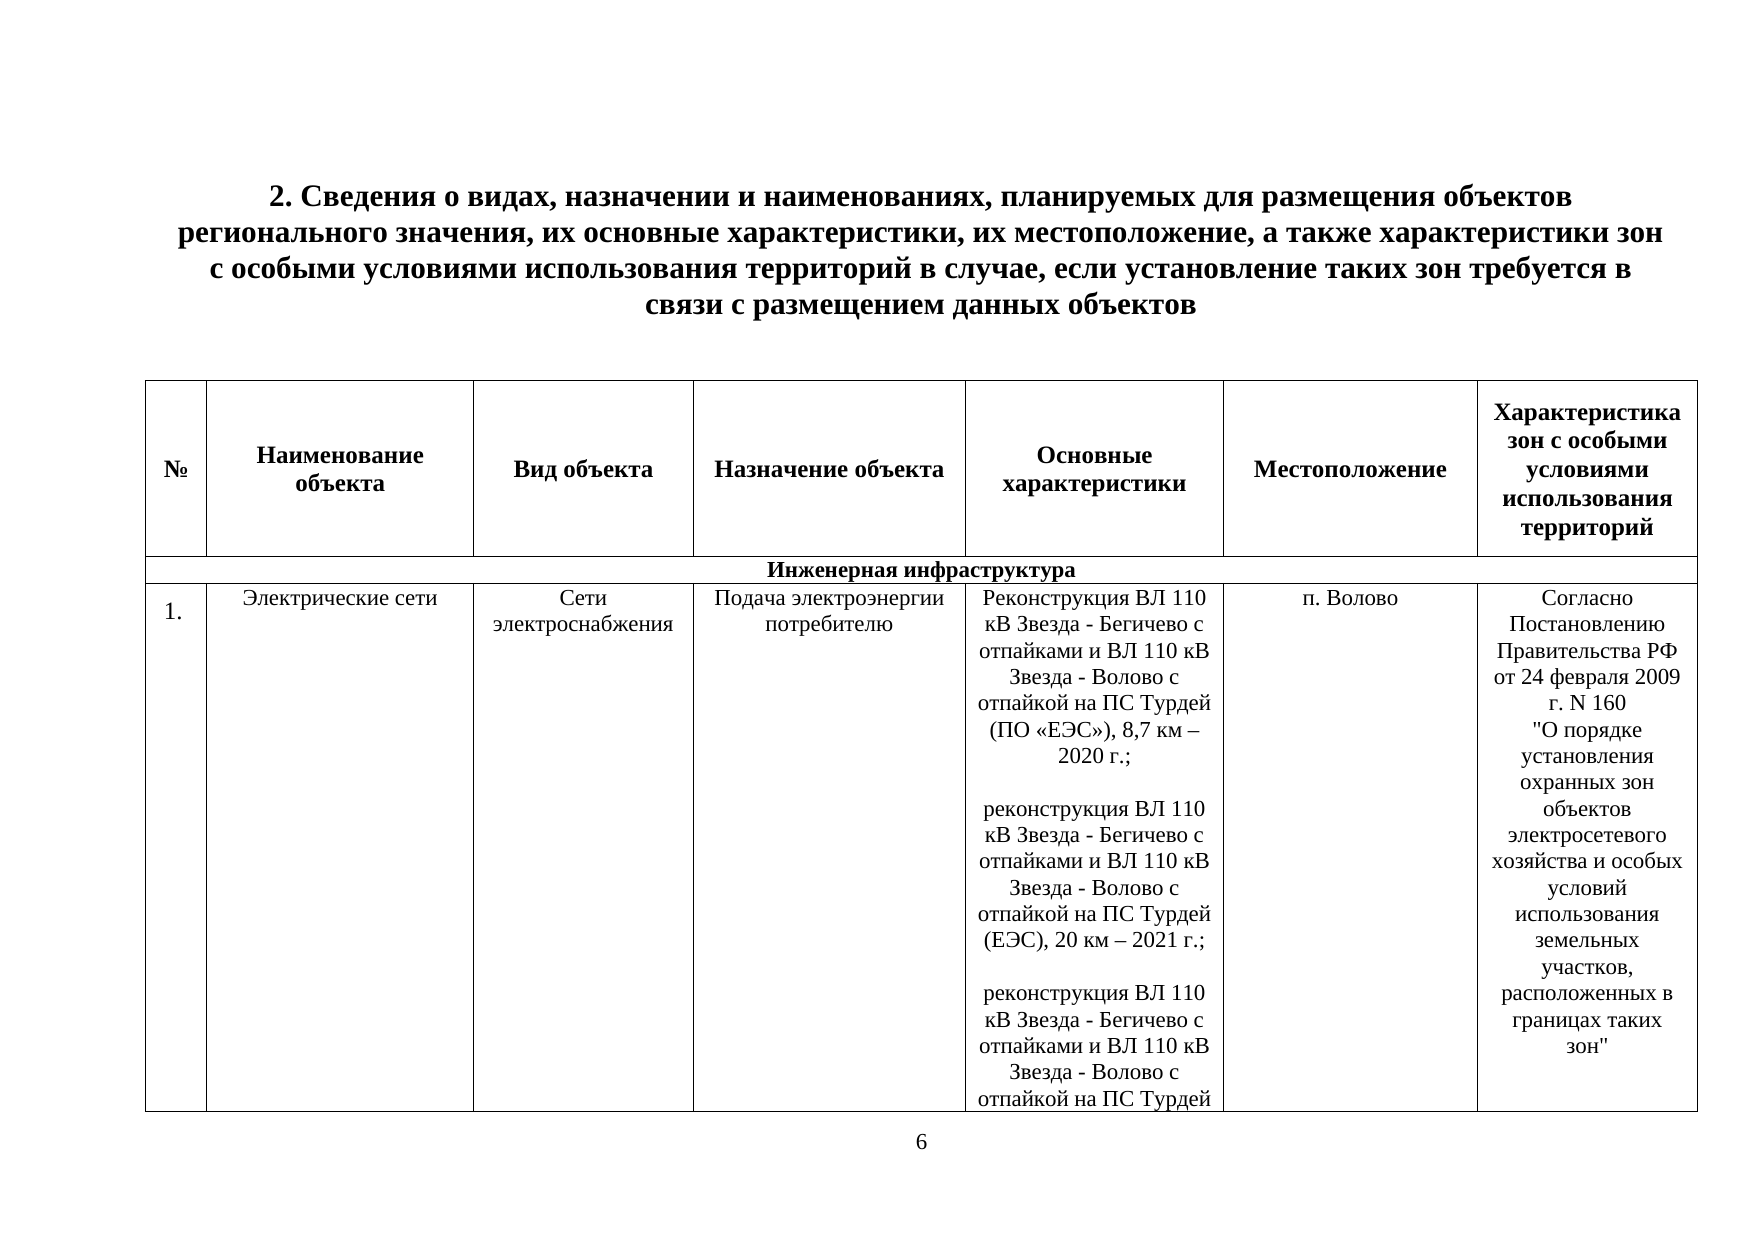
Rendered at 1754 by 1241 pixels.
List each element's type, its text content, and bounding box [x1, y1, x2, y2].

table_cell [1478, 584, 1697, 1111]
table_header Основные характеристики [966, 381, 1223, 556]
table_header № [146, 381, 206, 556]
text 2. Сведения о видах, назначении и наименованиях, планируемых для размещения объектов регионального значения, их основные характеристики, их местоположение, а также характеристики зон с особыми условиями использования территорий в случае, если установление таких зон требуется в связи с размещением данных объектов [177, 177, 1665, 321]
table_cell Электрические сети [207, 584, 473, 1111]
table_header Характеристика зон с особыми условиями использования территорий [1478, 381, 1697, 556]
table_cell Инженерная инфраструктура [146, 557, 1697, 583]
table_header Наименование объекта [207, 381, 473, 556]
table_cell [966, 584, 1223, 1111]
table_header Вид объекта [474, 381, 693, 556]
table_cell Подача электроэнергии потребителю [694, 584, 965, 1111]
table_header Назначение объекта [694, 381, 965, 556]
table_cell [146, 584, 206, 1111]
table_cell Сети электроснабжения [474, 584, 693, 1111]
table_header Местоположение [1224, 381, 1477, 556]
table_cell п. Волово [1224, 584, 1477, 1111]
